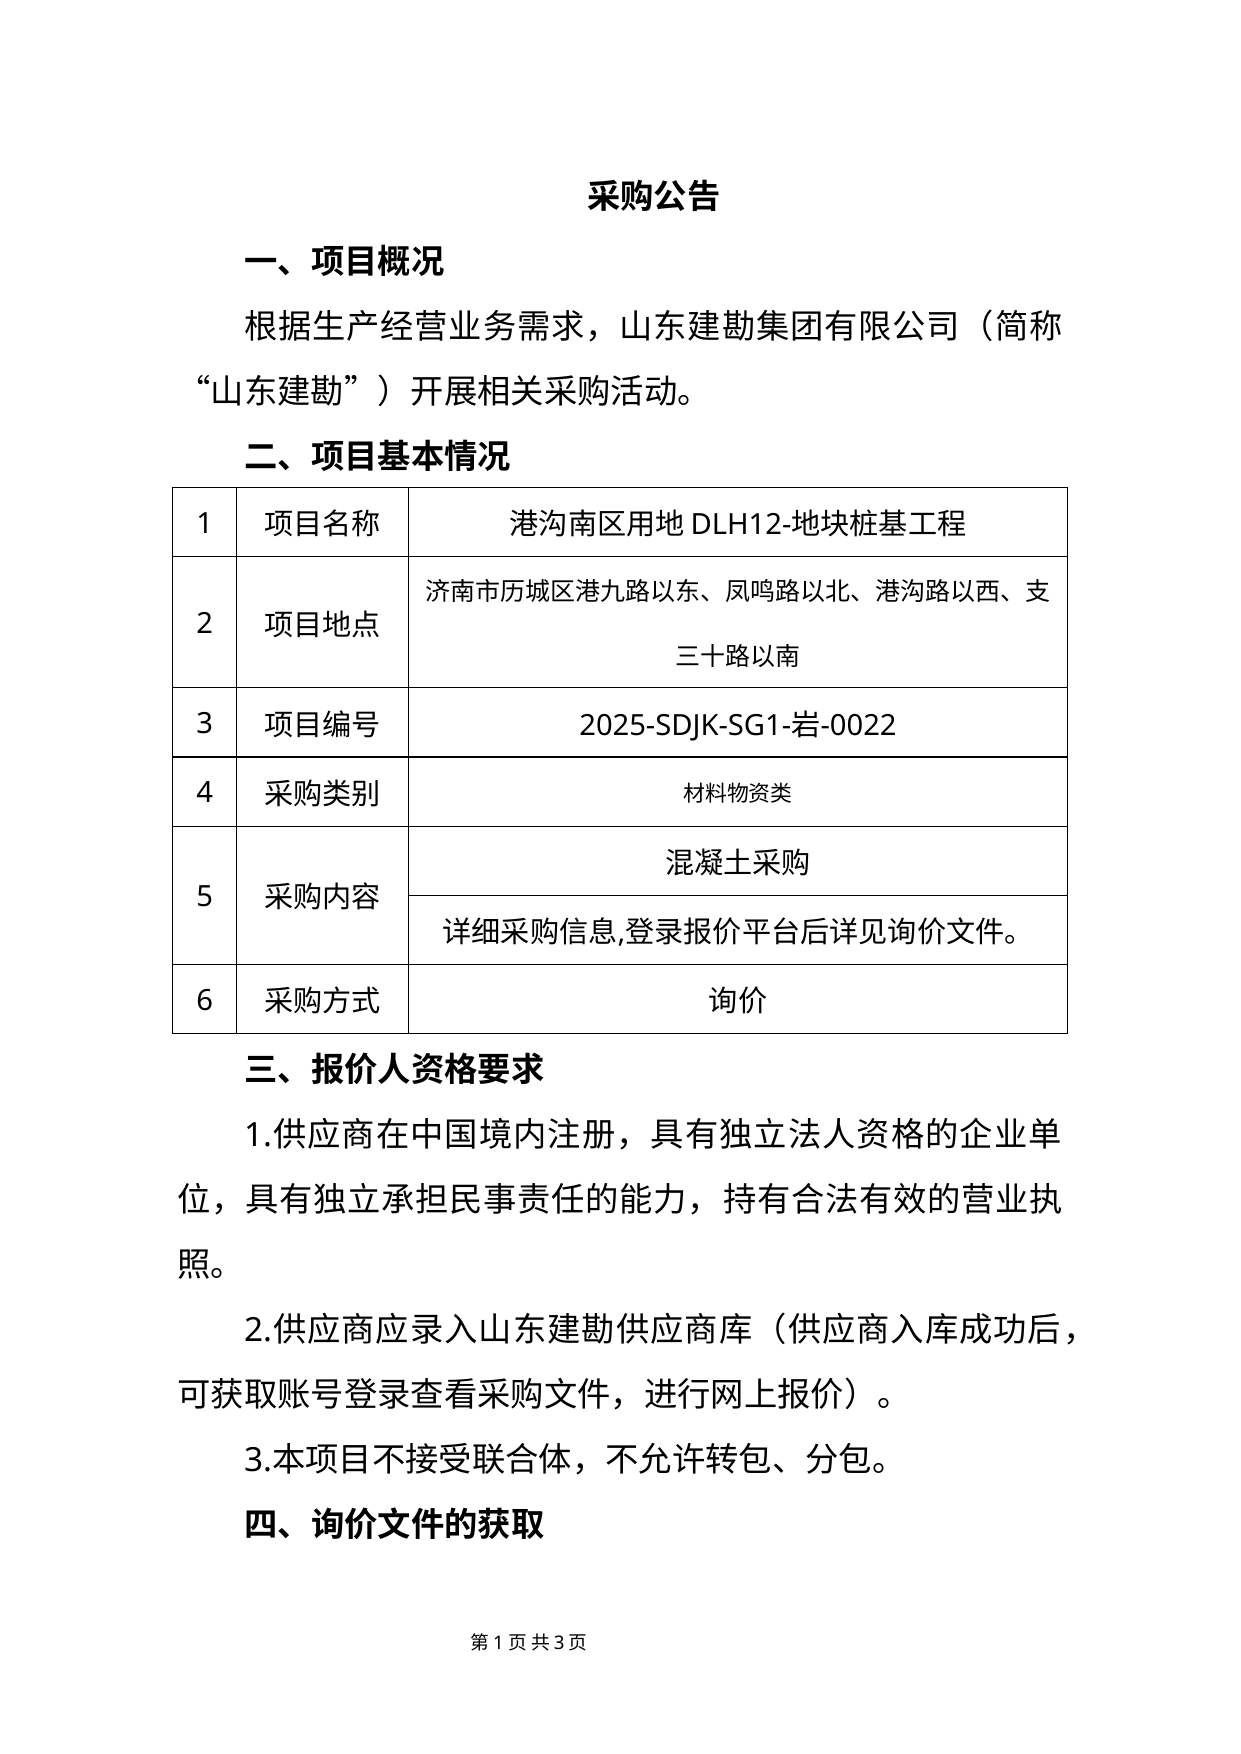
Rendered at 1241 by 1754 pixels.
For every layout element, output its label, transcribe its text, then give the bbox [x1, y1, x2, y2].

text 2.供应商应录入山东建勘供应商库（供应商入库成功后，可获取账号登录查看采购文件，进行网上报价）。 [177, 1294, 1063, 1424]
table_header 1 [173, 488, 236, 556]
table_cell 项目编号 [237, 688, 408, 756]
table_cell 5 [173, 827, 236, 964]
text 采购公告 [177, 162, 1063, 227]
text 一、项目概况 [177, 227, 1063, 292]
table_header 项目名称 [237, 488, 408, 556]
text 1.供应商在中国境内注册，具有独立法人资格的企业单位，具有独立承担民事责任的能力，持有合法有效的营业执照。 [177, 1099, 1063, 1294]
table_cell 采购类别 [237, 758, 408, 826]
table_cell 2 [173, 557, 236, 687]
text 二、项目基本情况 [177, 422, 1063, 487]
table_cell 2025-SDJK-SG1-岩-0022 [409, 688, 1067, 756]
table_cell 采购内容 [237, 827, 408, 964]
table_cell 4 [173, 758, 236, 826]
table_cell 济南市历城区港九路以东、凤鸣路以北、港沟路以西、支三十路以南 [409, 557, 1067, 687]
table_cell 混凝土采购 [409, 827, 1067, 895]
table_cell 3 [173, 688, 236, 756]
table_cell 询价 [409, 965, 1067, 1033]
text 根据生产经营业务需求，山东建勘集团有限公司（简称“山东建勘”）开展相关采购活动。 [177, 292, 1063, 422]
text 三、报价人资格要求 [177, 1034, 1063, 1099]
text 四、询价文件的获取 [177, 1489, 1063, 1554]
table_cell 项目地点 [237, 557, 408, 687]
text 3.本项目不接受联合体，不允许转包、分包。 [177, 1424, 1063, 1489]
table_cell 6 [173, 965, 236, 1033]
table_header 港沟南区用地DLH12-地块桩基工程 [409, 488, 1067, 556]
table_cell 采购方式 [237, 965, 408, 1033]
table_cell 详细采购信息,登录报价平台后详见询价文件。 [409, 896, 1067, 964]
